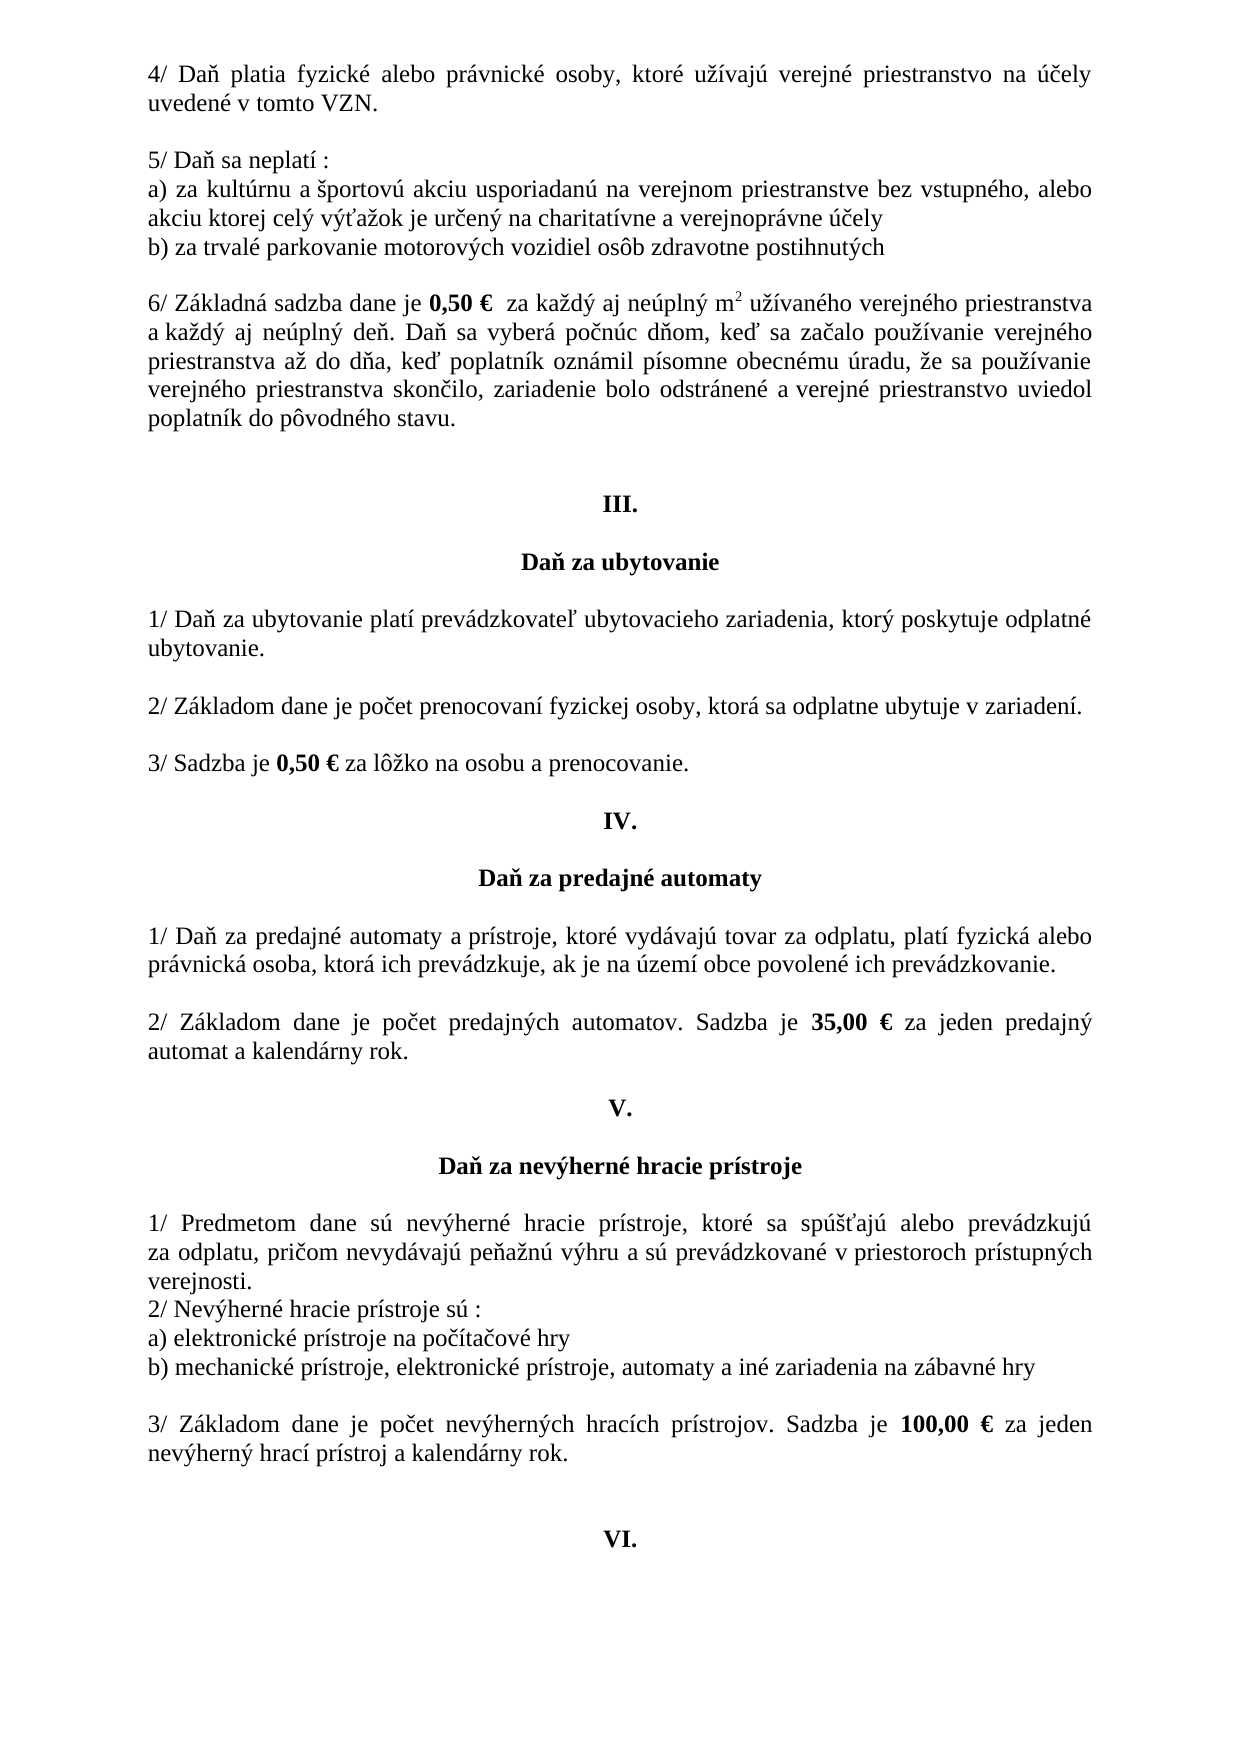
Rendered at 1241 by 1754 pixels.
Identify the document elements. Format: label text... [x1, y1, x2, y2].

text 2/ Základom dane je počet predajných automatov. Sadzba je 35,00 € za jeden predajný automat a kalendárny rok. [148, 1007, 1093, 1064]
text a) elektronické prístroje na počítačové hry [148, 1323, 1093, 1352]
text 4/ Daň platia fyzické alebo právnické osoby, ktoré užívajú verejné priestranstvo na účely uvedené v tomto VZN. [148, 59, 1093, 117]
text Daň za nevýherné hracie prístroje [148, 1151, 1093, 1179]
text 2/ Nevýherné hracie prístroje sú : [148, 1294, 1093, 1323]
text VI. [148, 1524, 1093, 1553]
text Daň za predajné automaty [148, 863, 1093, 892]
text 3/ Základom dane je počet nevýherných hracích prístrojov. Sadzba je 100,00 € za jeden nevýherný hrací prístroj a kalendárny rok. [148, 1409, 1093, 1467]
text IV. [148, 806, 1093, 834]
text 3/ Sadzba je 0,50 € za lôžko na osobu a prenocovanie. [148, 748, 1093, 777]
text 2/ Základom dane je počet prenocovaní fyzickej osoby, ktorá sa odplatne ubytuje v zariadení. [148, 691, 1093, 719]
text 1/ Predmetom dane sú nevýherné hracie prístroje, ktoré sa spúšťajú alebo prevádzkujú za odplatu, pričom nevydávajú peňažnú výhru a sú prevádzkované v priestoroch prístupných verejnosti. [148, 1208, 1093, 1294]
text b) za trvalé parkovanie motorových vozidiel osôb zdravotne postihnutých [148, 232, 1093, 260]
text 1/ Daň za ubytovanie platí prevádzkovateľ ubytovacieho zariadenia, ktorý poskytuje odplatné ubytovanie. [148, 604, 1093, 662]
text 1/ Daň za predajné automaty a prístroje, ktoré vydávajú tovar za odplatu, platí fyzická alebo právnická osoba, ktorá ich prevádzkuje, ak je na území obce povolené ich prevádzkovanie. [148, 921, 1093, 978]
text III. [148, 489, 1093, 518]
text 5/ Daň sa neplatí : [148, 145, 1093, 174]
text Daň za ubytovanie [148, 547, 1093, 576]
text b) mechanické prístroje, elektronické prístroje, automaty a iné zariadenia na zábavné hry [148, 1352, 1093, 1381]
text V. [148, 1093, 1093, 1122]
text 6/ Základná sadzba dane je 0,50 € za každý aj neúplný m2 užívaného verejného priestranstva a každý aj neúplný deň. Daň sa vyberá počnúc dňom, keď sa začalo používanie verejného priestranstva až do dňa, keď poplatník oznámil písomne obecnému úradu, že sa používanie verejného priestranstva skončilo, zariadenie bolo odstránené a verejné priestranstvo uviedol poplatník do pôvodného stavu. [148, 288, 1093, 432]
text a) za kultúrnu a športovú akciu usporiadanú na verejnom priestranstve bez vstupného, alebo akciu ktorej celý výťažok je určený na charitatívne a verejnoprávne účely [148, 174, 1093, 232]
